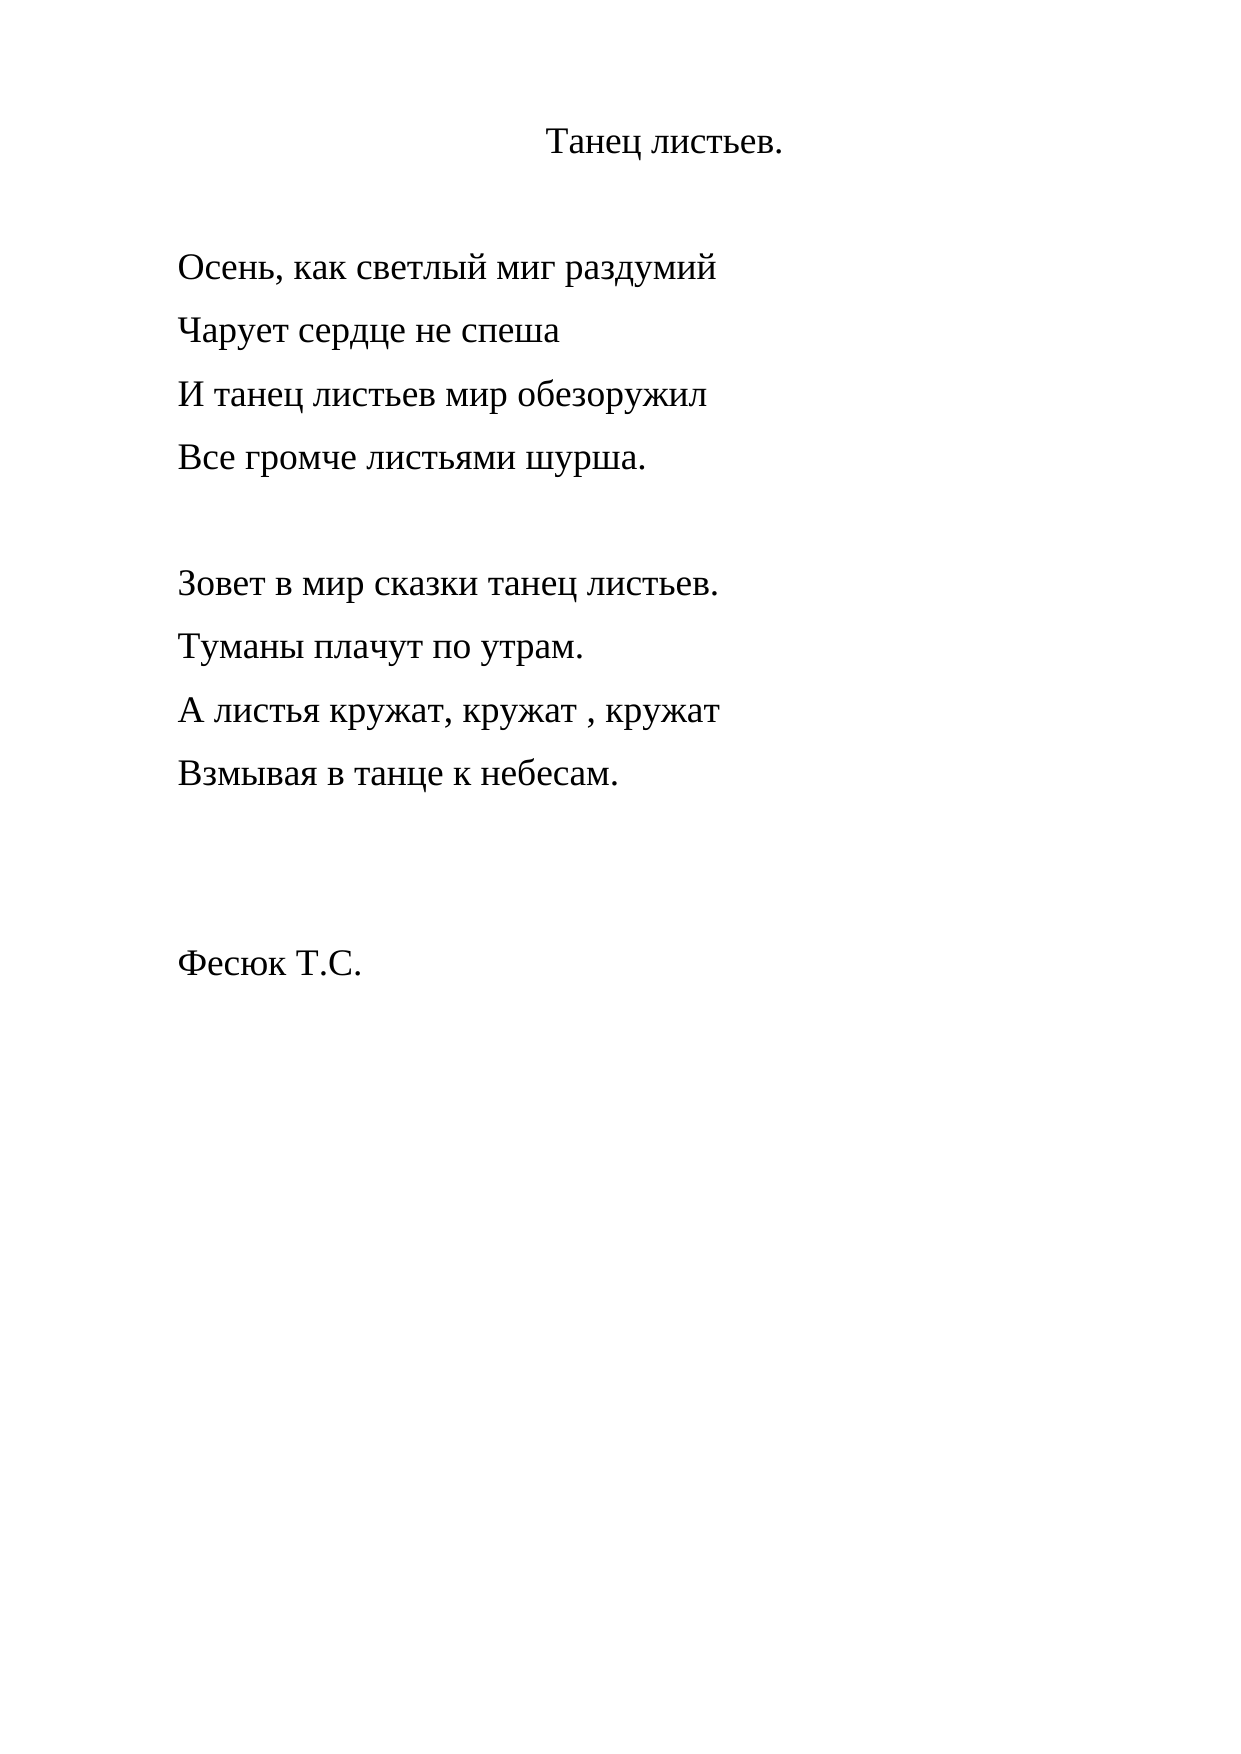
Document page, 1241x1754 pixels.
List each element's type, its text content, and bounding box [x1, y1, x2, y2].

text И танец листьев мир обезоружил [177, 371, 1152, 414]
text Все громче листьями шурша. [177, 434, 1152, 477]
text Взмывая в танце к небесам. [177, 750, 1152, 793]
text Зовет в мир сказки танец листьев. [177, 561, 1152, 604]
text Туманы плачут по утрам. [177, 624, 1152, 667]
text Осень, как светлый миг раздумий [177, 244, 1152, 288]
text А листья кружат, кружат , кружат [177, 687, 1152, 730]
text Танец листьев. [177, 118, 1152, 161]
text Фесюк Т.С. [177, 940, 1152, 983]
text Чарует сердце не спеша [177, 308, 1152, 351]
